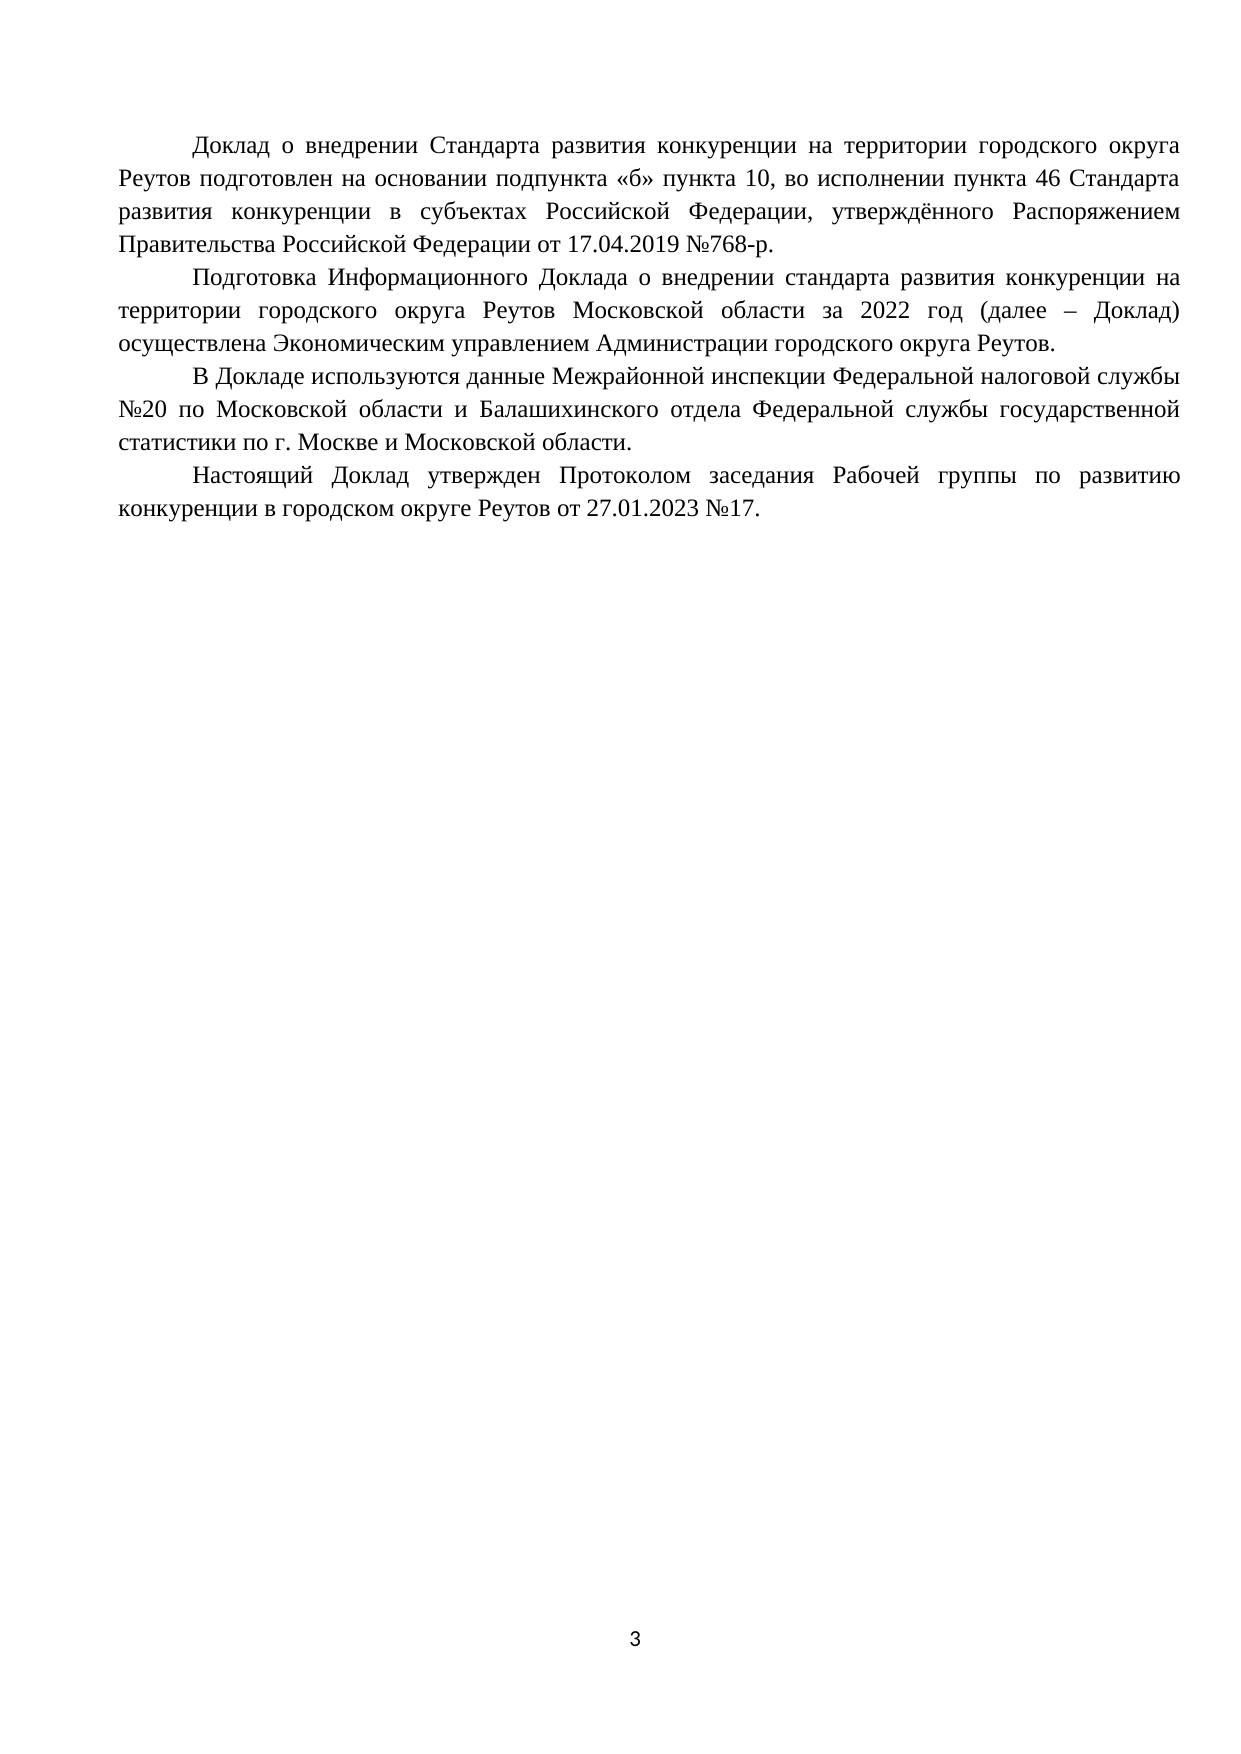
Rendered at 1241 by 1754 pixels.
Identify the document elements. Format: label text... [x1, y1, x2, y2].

text В Докладе используются данные Межрайонной инспекции Федеральной налоговой службы №20 по Московской области и Балашихинского отдела Федеральной службы государственной статистики по г. Москве и Московской области. [118, 361, 1181, 456]
text Подготовка Информационного Доклада о внедрении стандарта развития конкуренции на территории городского округа Реутов Московской области за 2022 год (далее – Доклад) осуществлена Экономическим управлением Администрации городского округа Реутов. [118, 262, 1181, 357]
text Настоящий Доклад утвержден Протоколом заседания Рабочей группы по развитию конкуренции в городском округе Реутов от 27.01.2023 №17. [118, 460, 1181, 522]
text Доклад о внедрении Стандарта развития конкуренции на территории городского округа Реутов подготовлен на основании подпункта «б» пункта 10, во исполнении пункта 46 Стандарта развития конкуренции в субъектах Российской Федерации, утверждённого Распоряжением Правительства Российской Федерации от 17.04.2019 №768-р. [118, 130, 1181, 258]
